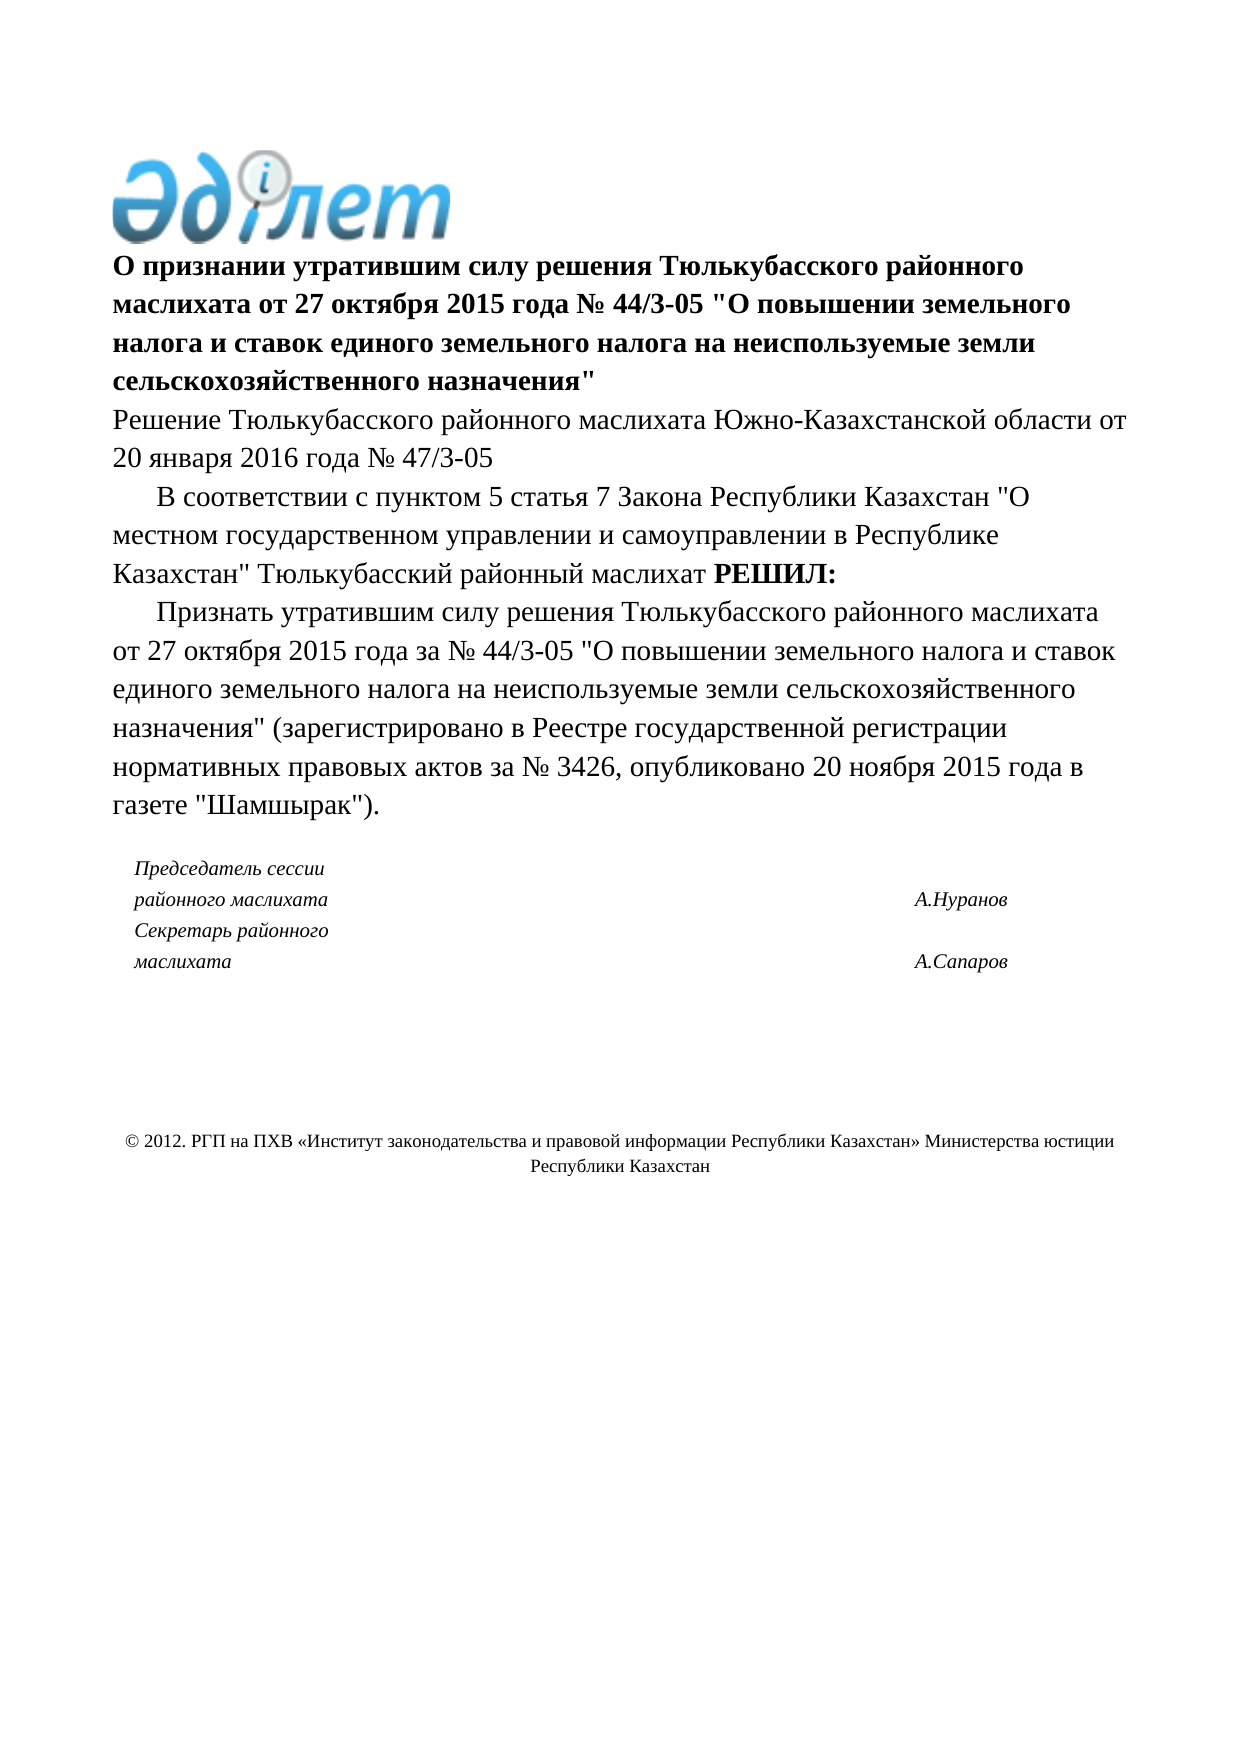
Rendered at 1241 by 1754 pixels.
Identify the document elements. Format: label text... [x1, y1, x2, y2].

table_cell маслихата [101, 948, 913, 979]
text В соответствии с пунктом 5 статья 7 Закона Республики Казахстан "О местном государственном управлении и самоуправлении в Республике Казахстан" Тюлькубасский районный маслихат РЕШИЛ: Признать утратившим силу решения Тюлькубасского районного маслихата от 27 октября 2015 года за № 44/3-05 "О повышении земельного налога и ставок единого земельного налога на неиспользуемые земли сельскохозяйственного назначения" (зарегистрировано в Реестре государственной регистрации нормативных правовых актов за № 3426, опубликовано 20 ноября 2015 года в газете "Шамшырак"). [112, 479, 1128, 851]
text © 2012. РГП на ПХВ «Институт законодательства и правовой информации Республики Казахстан» Министерства юстиции Республики Казахстан [112, 1130, 1128, 1176]
table_cell районного маслихата [101, 886, 913, 917]
picture [112, 150, 451, 244]
table_header Председатель сессии [101, 855, 1240, 886]
table_cell А.Сапаров [913, 948, 1240, 979]
table_cell А.Нуранов [913, 886, 1240, 917]
text О признании утратившим силу решения Тюлькубасского районного маслихата от 27 октября 2015 года № 44/3-05 "О повышении земельного налога и ставок единого земельного налога на неиспользуемые земли сельскохозяйственного назначения" [112, 248, 1128, 397]
table_cell Секретарь районного [101, 917, 1240, 948]
text Решение Тюлькубасского районного маслихата Южно-Казахстанской области от 20 января 2016 года № 47/3-05 [112, 402, 1128, 474]
